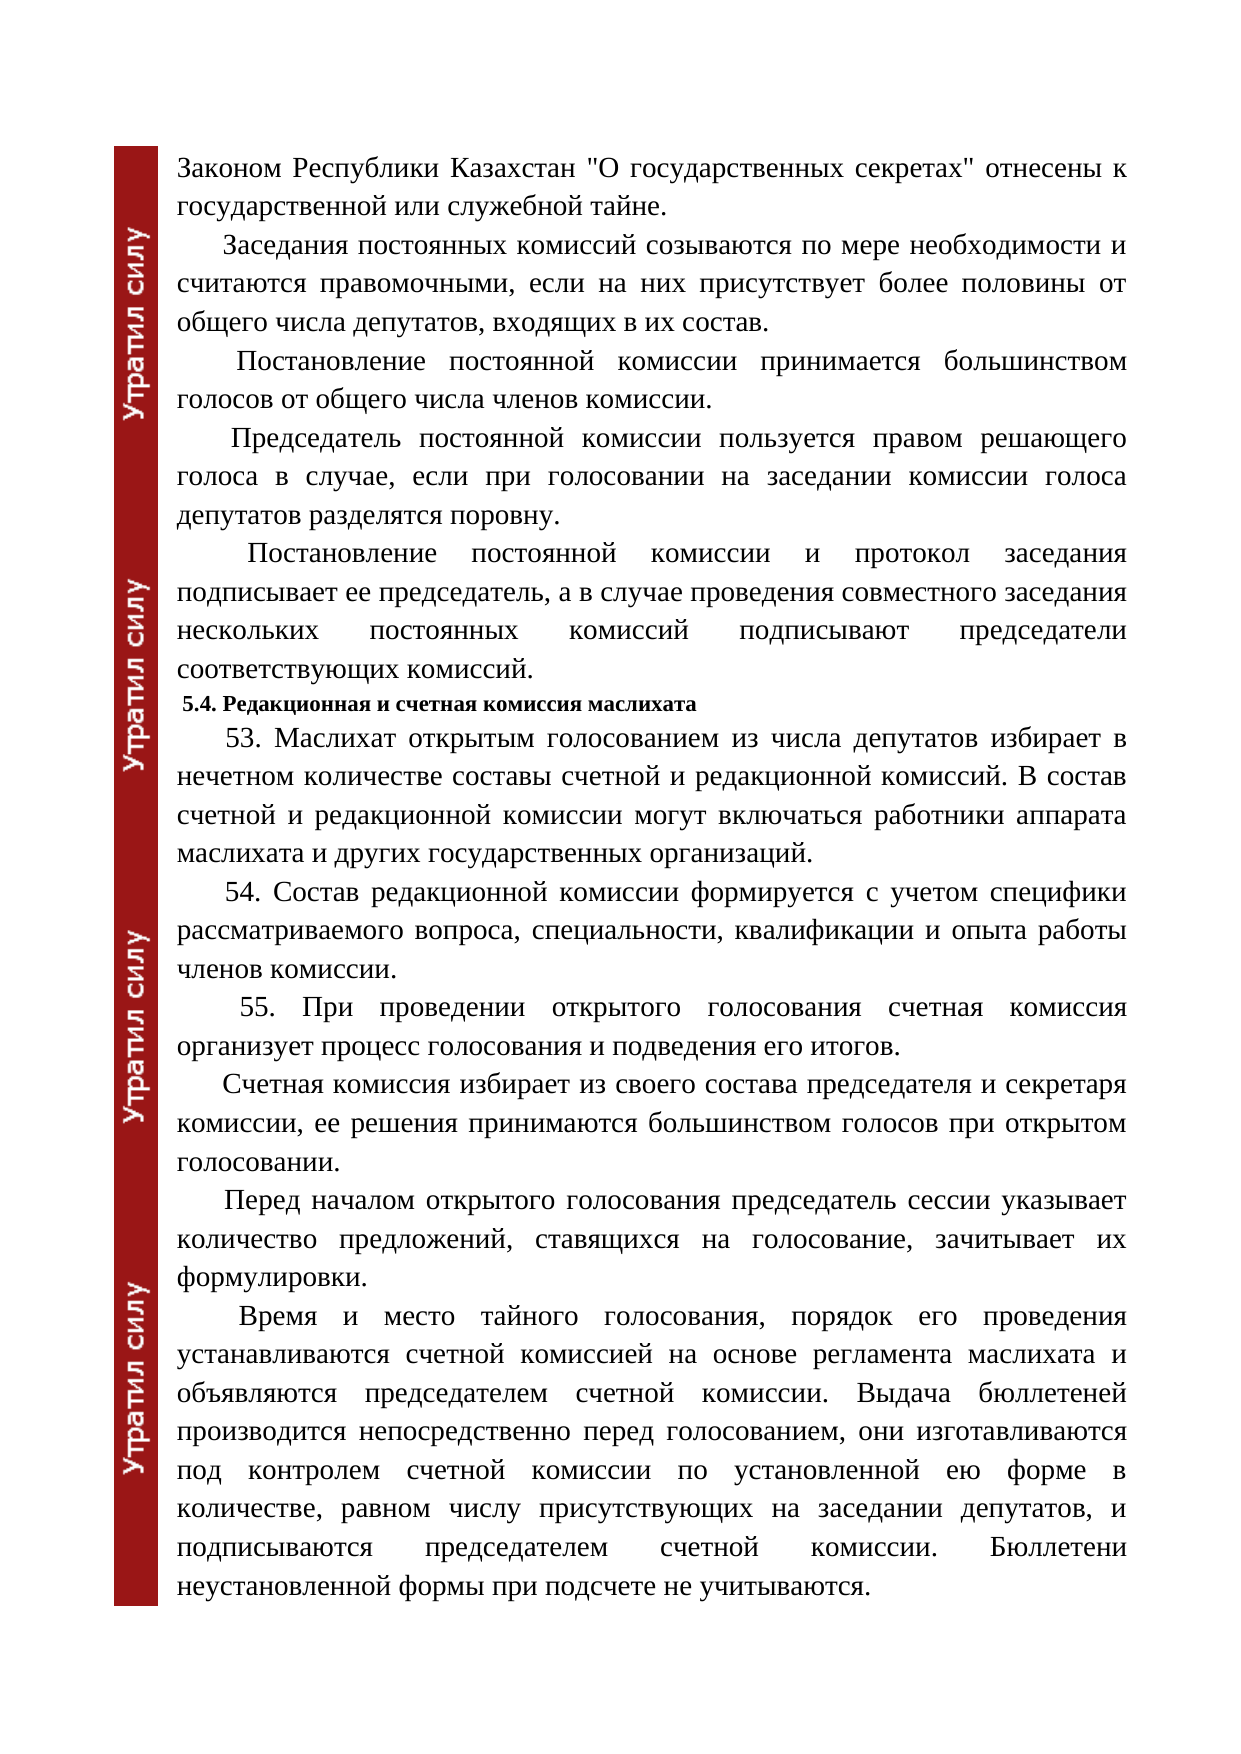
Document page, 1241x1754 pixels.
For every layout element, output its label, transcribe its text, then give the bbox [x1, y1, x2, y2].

picture [114, 530, 158, 535]
text Постановление постоянной комиссии и протокол заседания подписывает ее председатель, а в случае проведения совместного заседания нескольких постоянных комиссий подписывают председатели соответствующих комиссий. [112, 535, 1128, 684]
picture [114, 1177, 158, 1182]
picture [114, 716, 158, 720]
picture [114, 684, 158, 689]
picture [114, 869, 158, 874]
text Перед началом открытого голосования председатель сессии указывает количество предложений, ставящихся на голосование, зачитывает их формулировки. [112, 1182, 1128, 1293]
picture [114, 146, 158, 150]
picture [114, 338, 158, 343]
picture [114, 222, 158, 227]
picture [114, 984, 158, 989]
text 54. Состав редакционной комиссии формируется с учетом специфики рассматриваемого вопроса, специальности, квалификации и опыта работы членов комиссии. [112, 874, 1128, 984]
text 5.4. Редакционная и счетная комиссия маслихата [112, 689, 1128, 716]
text Время и место тайного голосования, порядок его проведения устанавливаются счетной комиссией на основе регламента маслихата и объявляются председателем счетной комиссии. Выдача бюллетеней производится непосредственно перед голосованием, они изготавливаются под контролем счетной комиссии по установленной ею форме в количестве, равном числу присутствующих на заседании депутатов, и подписываются председателем счетной комиссии. Бюллетени неустановленной формы при подсчете не учитываются. [112, 1298, 1128, 1601]
text Постановление постоянной комиссии принимается большинством голосов от общего числа членов комиссии. [112, 343, 1128, 415]
picture [114, 415, 158, 420]
picture [114, 1293, 158, 1298]
text 55. При проведении открытого голосования счетная комиссия организует процесс голосования и подведения его итогов. [112, 989, 1128, 1062]
text 53. Маслихат открытым голосованием из числа депутатов избирает в нечетном количестве составы счетной и редакционной комиссий. В состав счетной и редакционной комиссии могут включаться работники аппарата маслихата и других государственных организаций. [112, 720, 1128, 869]
text Председатель постоянной комиссии пользуется правом решающего голоса в случае, если при голосовании на заседании комиссии голоса депутатов разделятся поровну. [112, 420, 1128, 530]
text Счетная комиссия избирает из своего состава председателя и секретаря комиссии, ее решения принимаются большинством голосов при открытом голосовании. [112, 1067, 1128, 1177]
text Заседания постоянных комиссий созываются по мере необходимости и считаются правомочными, если на них присутствует более половины от общего числа депутатов, входящих в их состав. [112, 227, 1128, 338]
picture [114, 1062, 158, 1067]
picture [114, 1601, 158, 1606]
